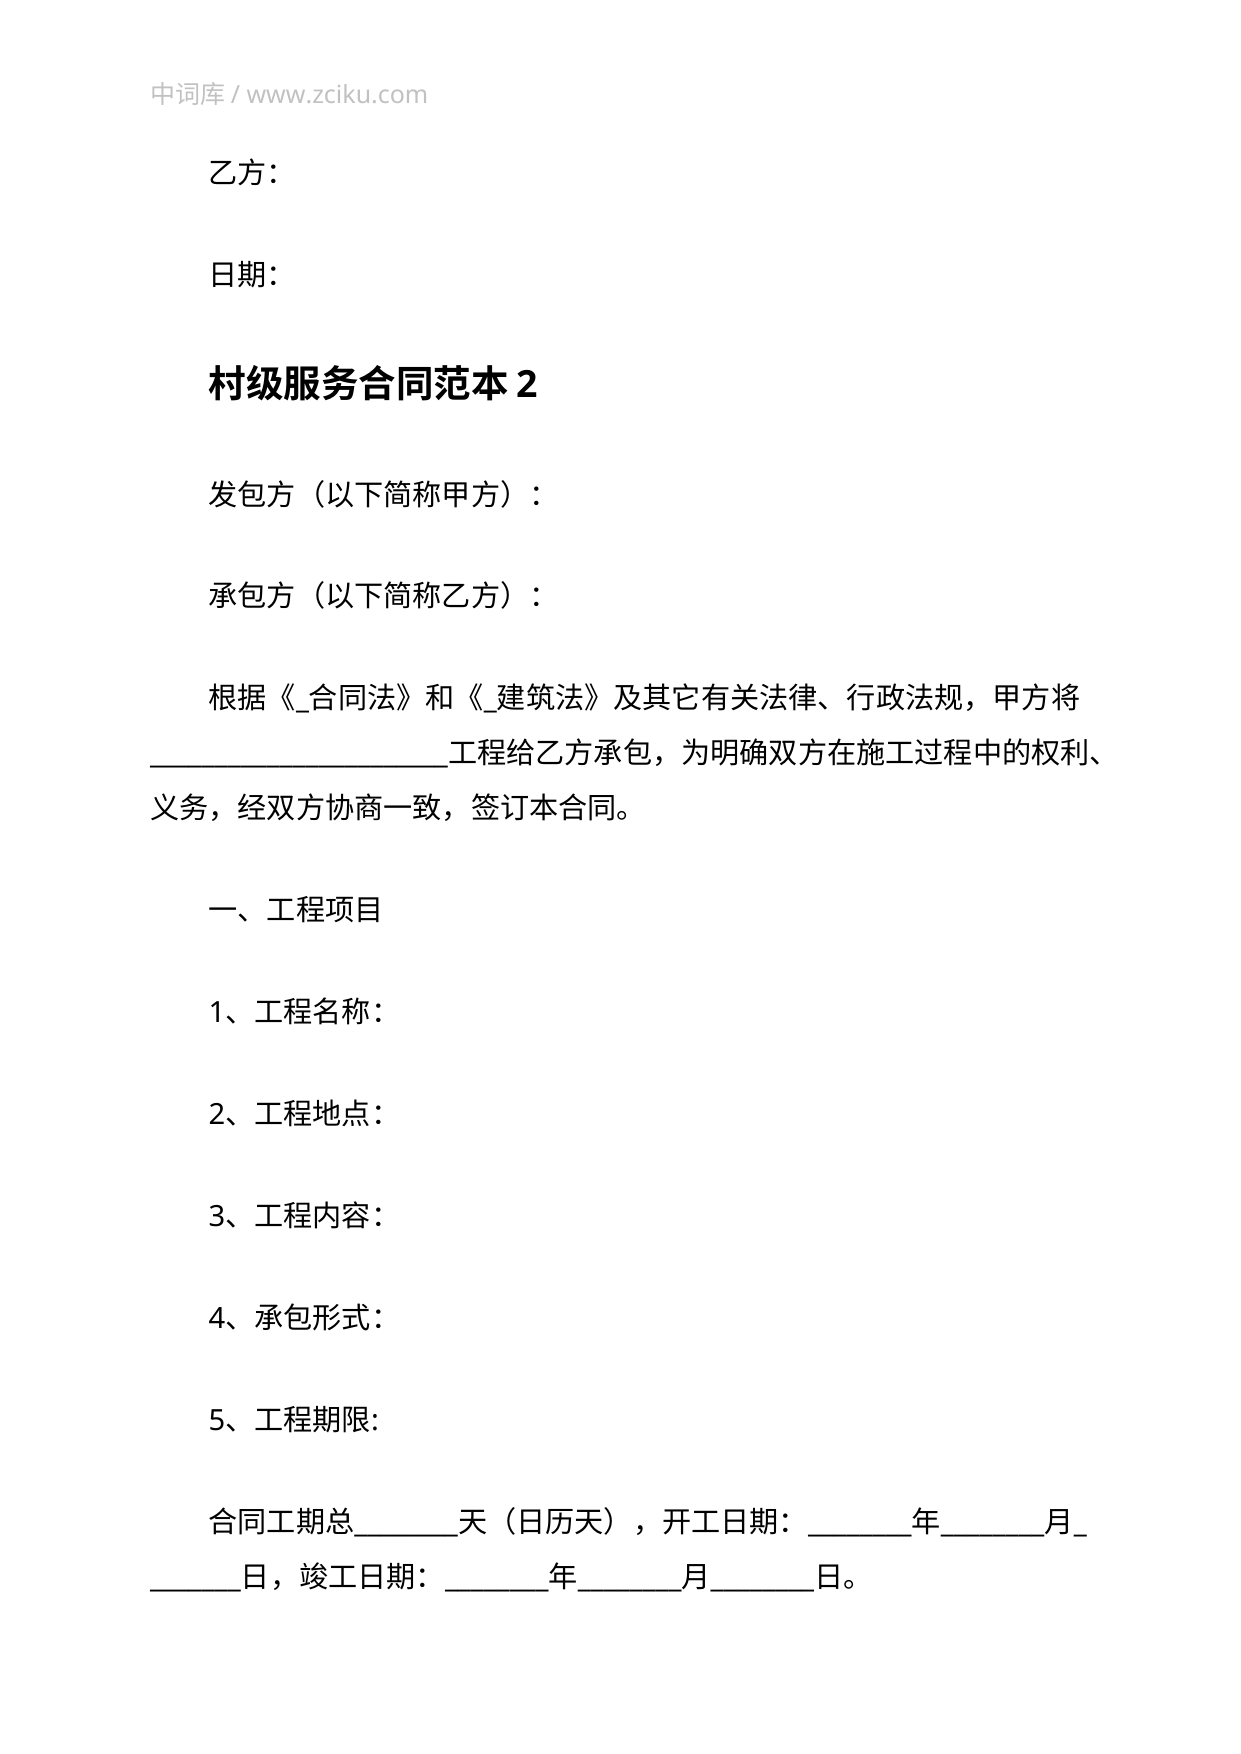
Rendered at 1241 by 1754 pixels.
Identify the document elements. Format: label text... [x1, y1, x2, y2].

text 合同工期总________天（日历天），开工日期：________年________月________日，竣工日期：________年________月________日。 [150, 1498, 1090, 1596]
text 一、工程项目 [150, 886, 1090, 929]
text 根据《_合同法》和《_建筑法》及其它有关法律、行政法规，甲方将_______________________工程给乙方承包，为明确双方在施工过程中的权利、义务，经双方协商一致，签订本合同。 [150, 675, 1090, 827]
text 5、工程期限: [150, 1396, 1090, 1438]
text 2、工程地点： [150, 1090, 1090, 1133]
text 村级服务合同范本2 [150, 353, 1090, 408]
text 发包方（以下简称甲方）： [150, 471, 1090, 513]
text 4、承包形式： [150, 1294, 1090, 1337]
text 承包方（以下简称乙方）： [150, 573, 1090, 615]
text 乙方： [150, 150, 1090, 192]
text 1、工程名称： [150, 988, 1090, 1031]
text 日期： [150, 252, 1090, 294]
text 3、工程内容： [150, 1192, 1090, 1234]
